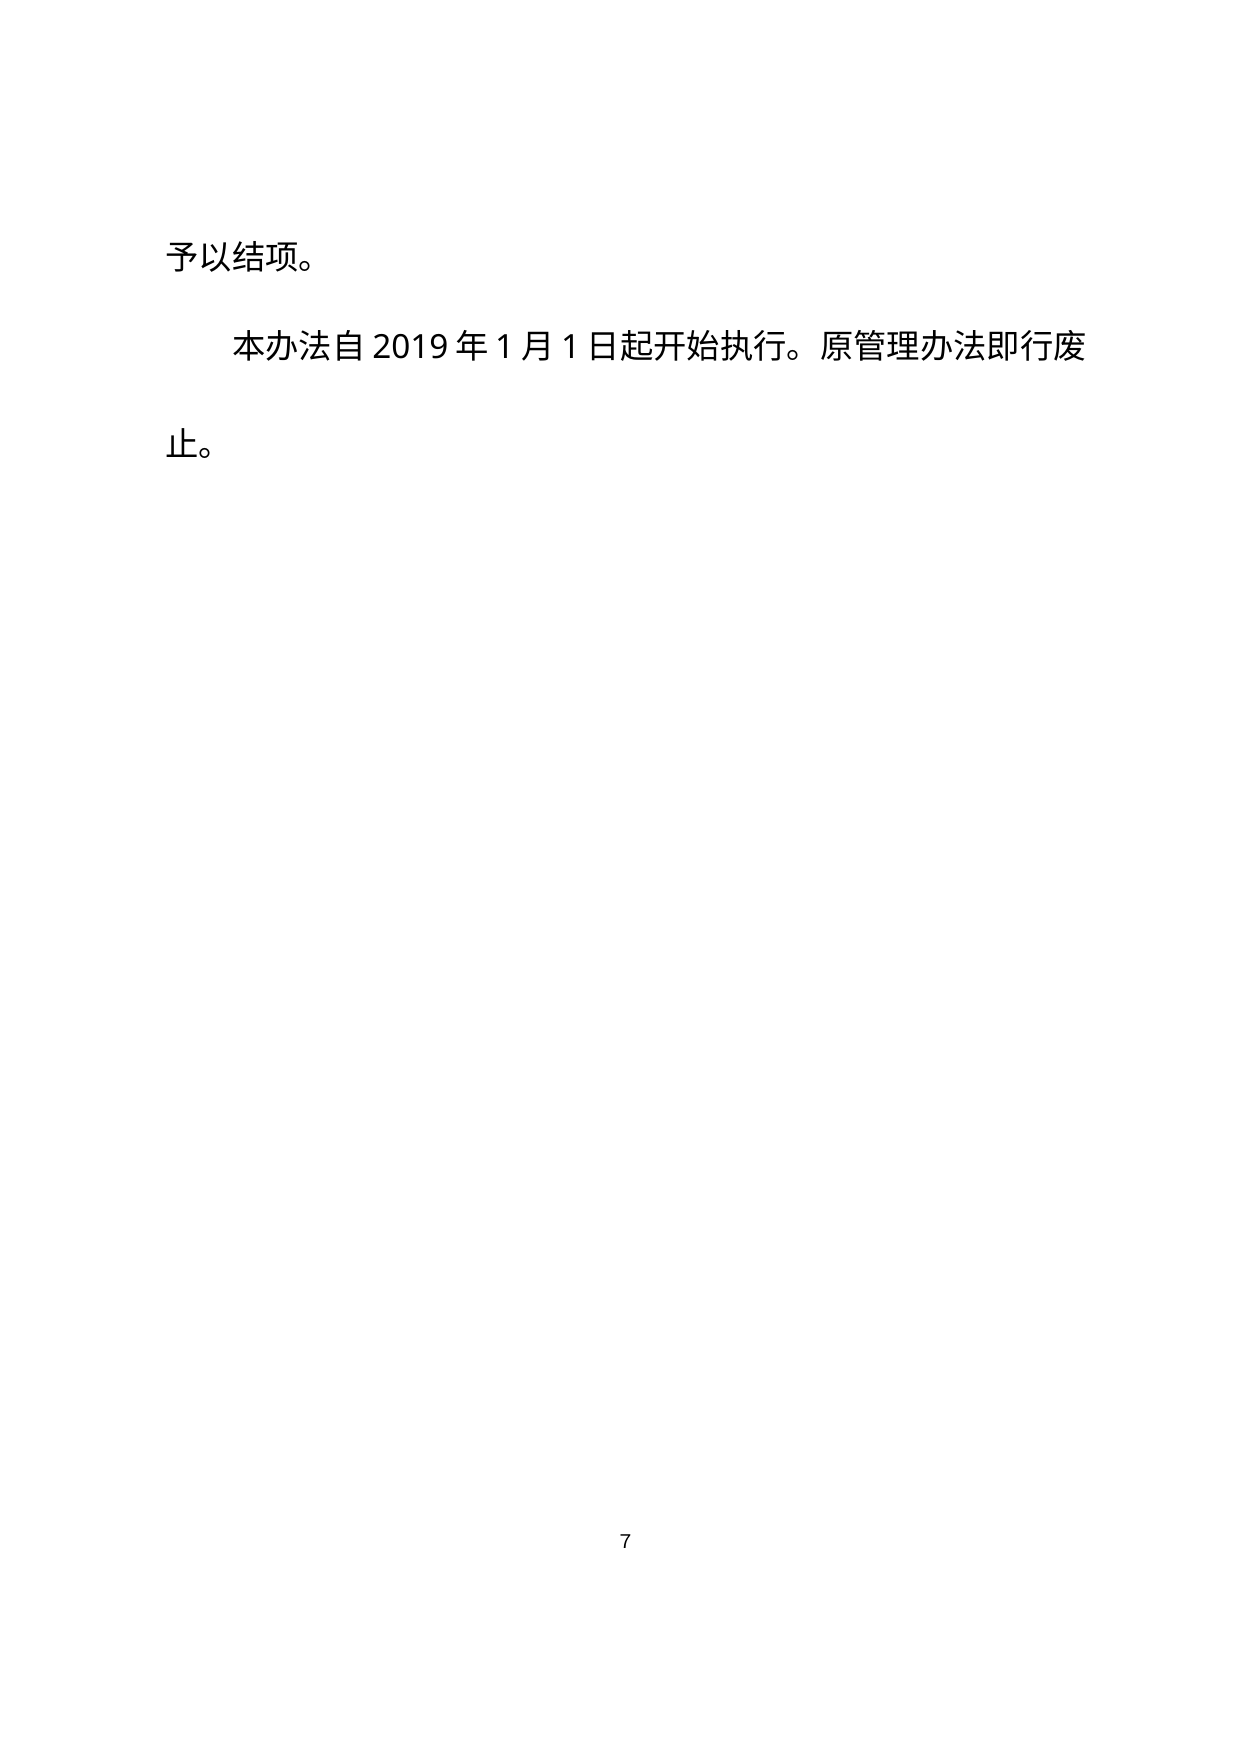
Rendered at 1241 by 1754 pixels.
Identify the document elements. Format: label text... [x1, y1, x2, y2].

text 本办法自2019年1月1日起开始执行。原管理办法即行废止。 [165, 312, 1087, 474]
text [165, 223, 1087, 288]
